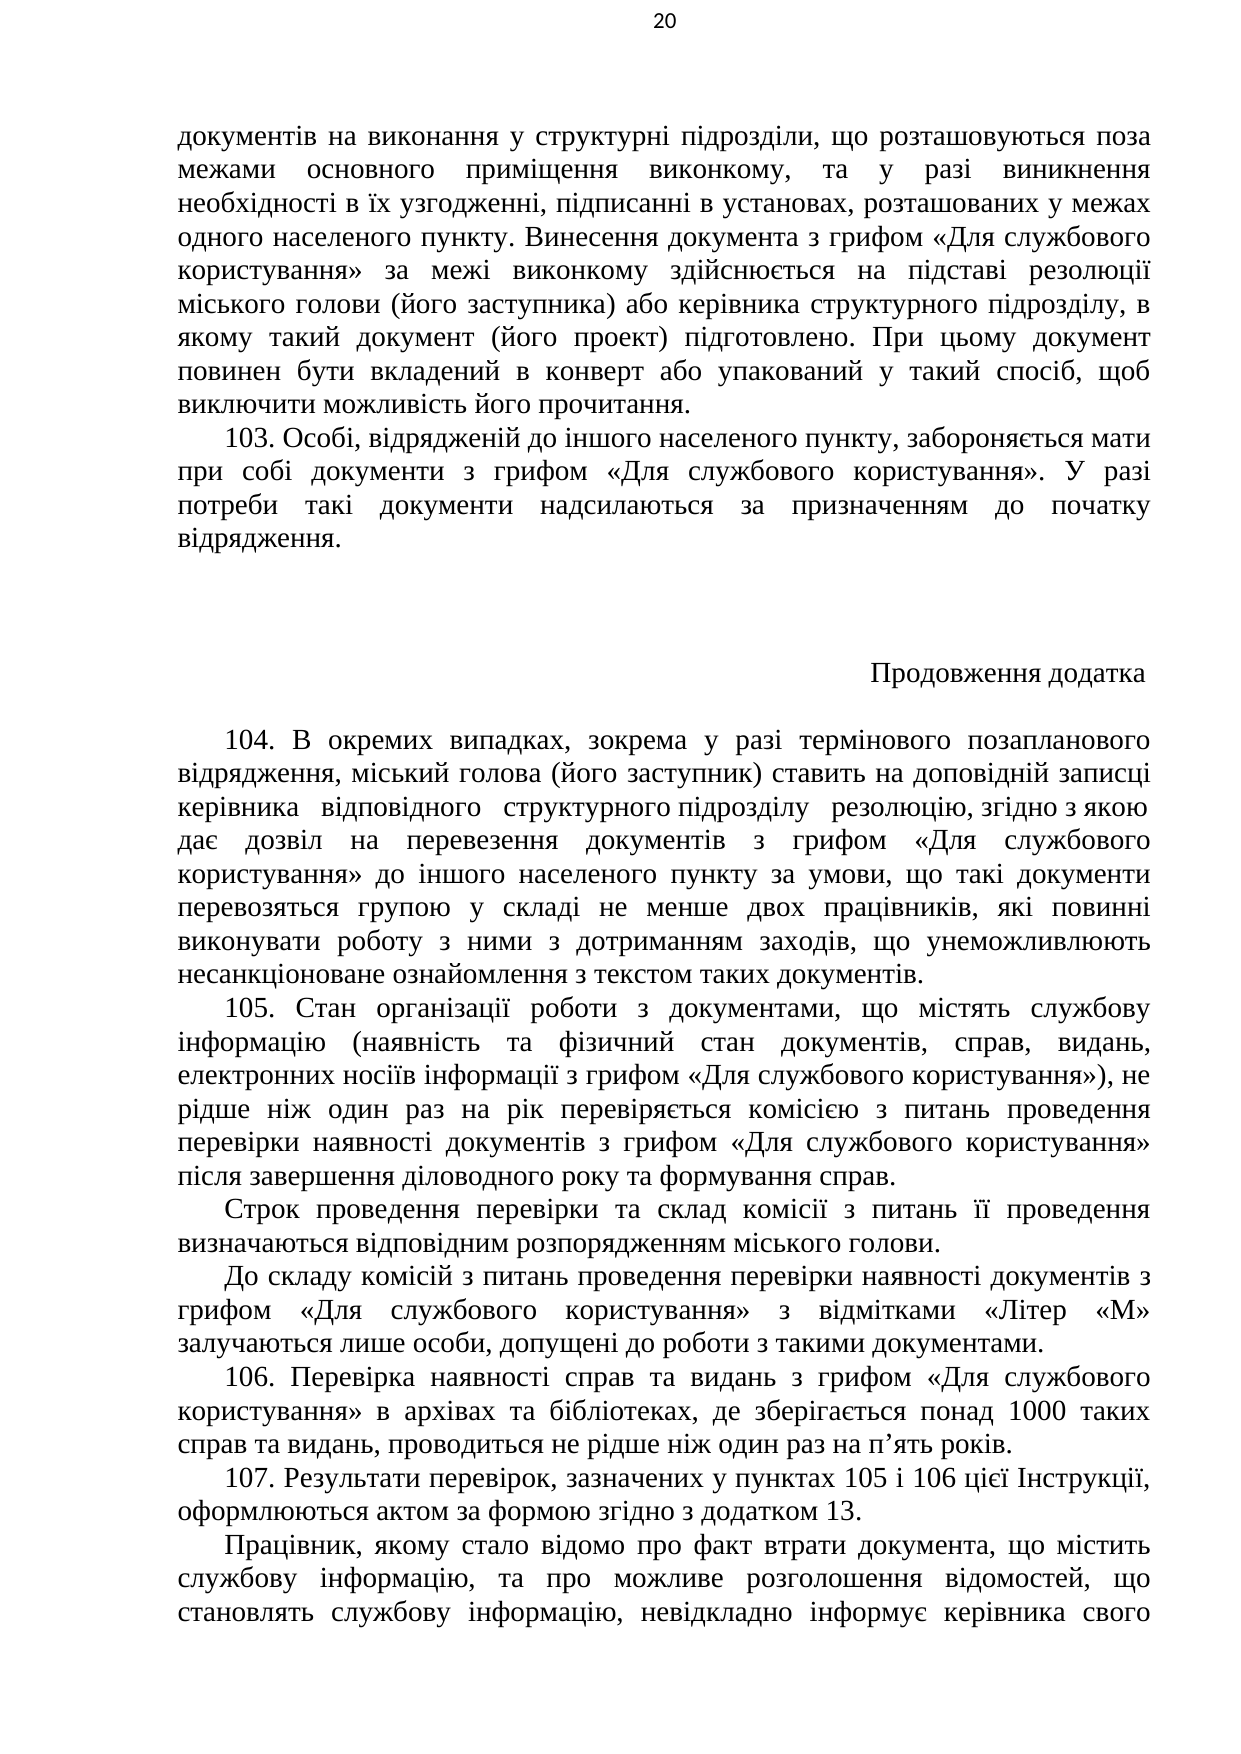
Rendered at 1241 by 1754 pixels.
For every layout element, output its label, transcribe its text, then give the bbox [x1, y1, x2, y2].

text 105. Стан організації роботи з документами, що містять службову інформацію (наявність та фізичний стан документів, справ, видань, електронних носіїв інформації з грифом «Для службового користування»), не рідше ніж один раз на рік перевіряється комісією з питань проведення перевірки наявності документів з грифом «Для службового користування» після завершення діловодного року та формування справ. [177, 990, 1152, 1191]
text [177, 118, 1152, 420]
text 104. В окремих випадках, зокрема у разі термінового позапланового відрядження, міський голова (його заступник) ставить на доповідній записці керівника відповідного структурного підрозділу резолюцію, згідно з якою [177, 722, 1152, 822]
text 107. Результати перевірок, зазначених у пунктах 105 і 106 цієї Інструкції, оформлюються актом за формою згідно з додатком 13. [177, 1460, 1152, 1527]
text До складу комісій з питань проведення перевірки наявності документів з грифом «Для службового користування» з відмітками «Літер «М» залучаються лише особи, допущені до роботи з такими документами. [177, 1258, 1152, 1359]
text дає дозвіл на перевезення документів з грифом «Для службового користування» до іншого населеного пункту за умови, що такі документи перевозяться групою у складі не менше двох працівників, які повинні виконувати роботу з ними з дотриманням заходів, що унеможливлюють несанкціоноване ознайомлення з текстом таких документів. [177, 822, 1152, 990]
text 103. Особі, відрядженій до іншого населеного пункту, забороняється мати при собі документи з грифом «Для службового користування». У разі потреби такі документи надсилаються за призначенням до початку відрядження. [177, 420, 1152, 554]
text Строк проведення перевірки та склад комісії з питань її проведення визначаються відповідним розпорядженням міського голови. [177, 1191, 1152, 1258]
text 106. Перевірка наявності справ та видань з грифом «Для службового користування» в архівах та бібліотеках, де зберігається понад 1000 таких справ та видань, проводиться не рідше ніж один раз на п’ять років. [177, 1359, 1152, 1460]
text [177, 1527, 1152, 1627]
text Продовження додатка [767, 655, 1152, 688]
